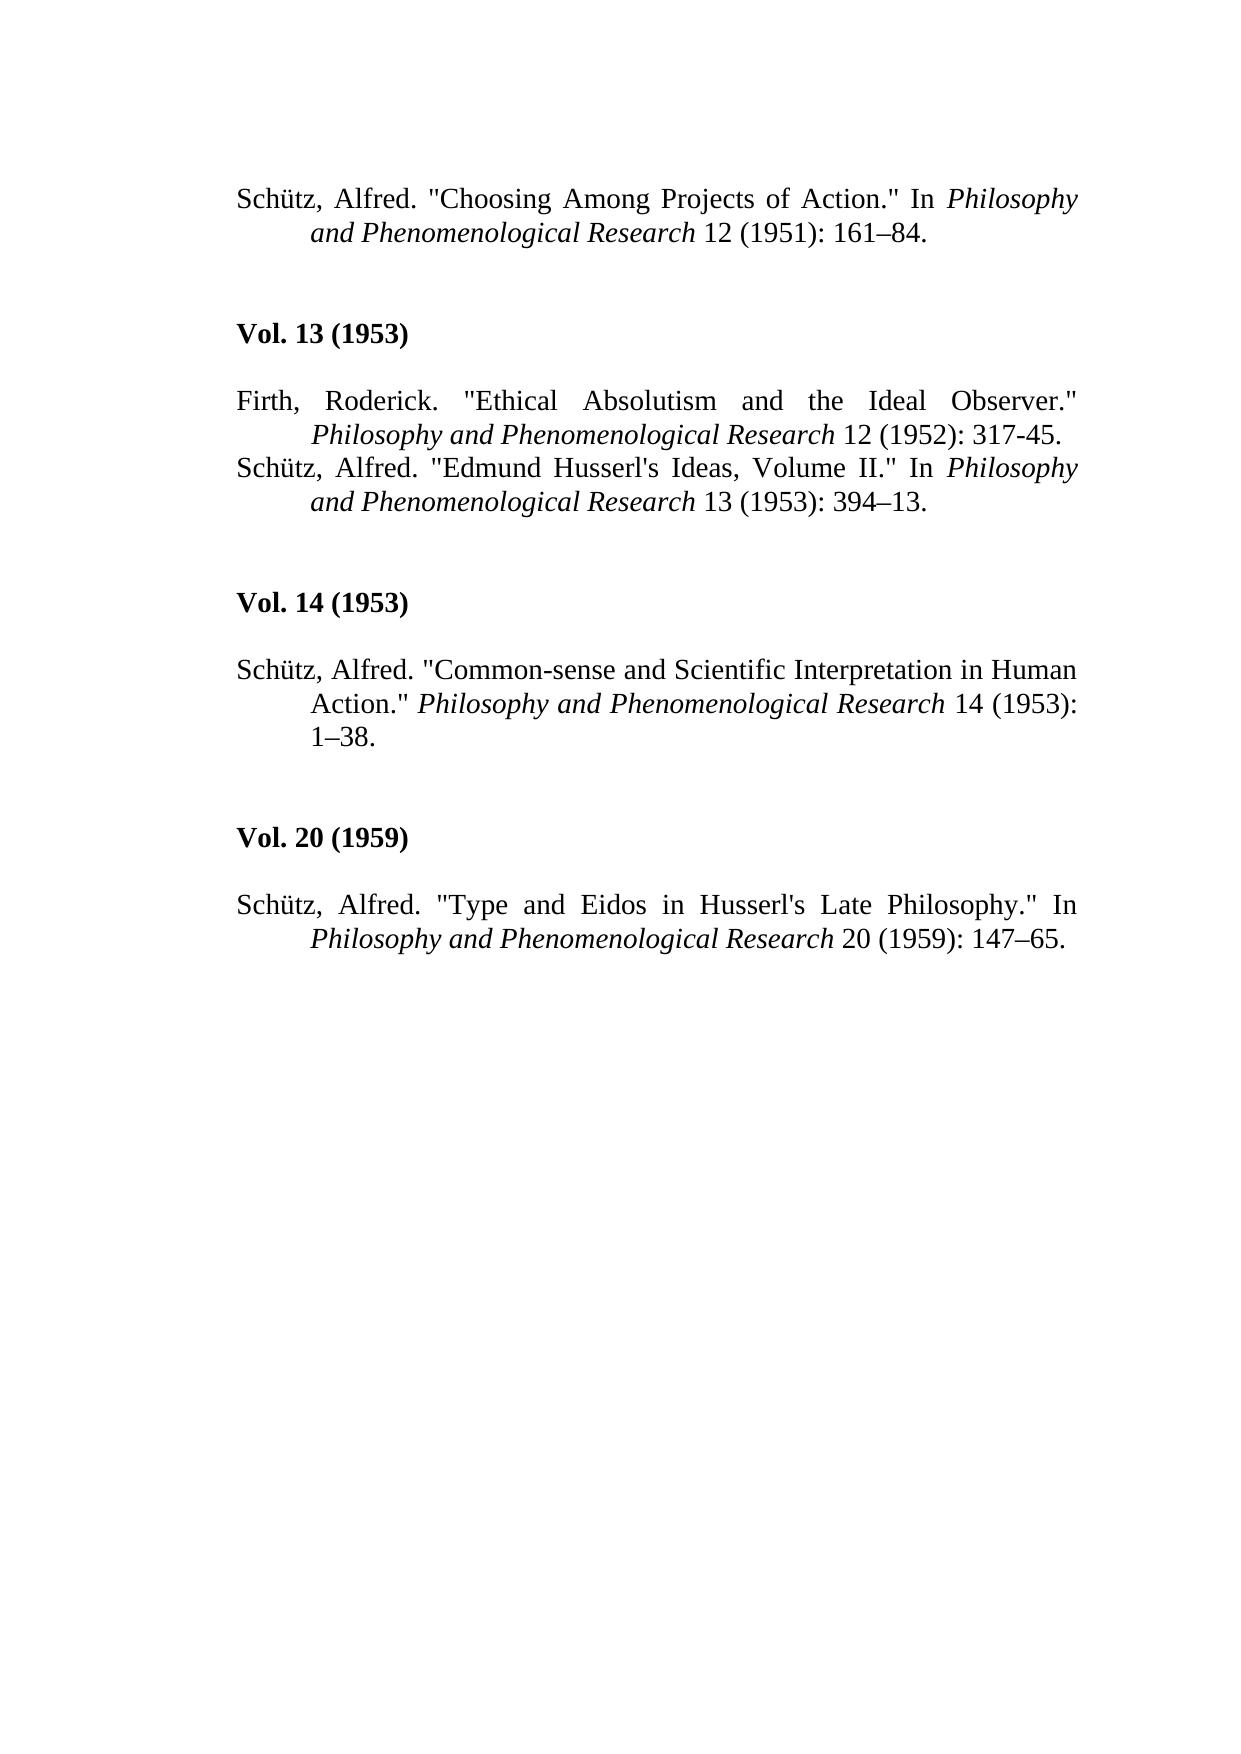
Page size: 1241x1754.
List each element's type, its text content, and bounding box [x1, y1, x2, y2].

text Schütz, Alfred. "Type and Eidos in Husserl's Late Philosophy." In Philosophy and Phenomenological Research 20 (1959): 147–65. [236, 887, 1078, 954]
text Vol. 20 (1959) [236, 820, 1078, 854]
text Firth, Roderick. "Ethical Absolutism and the Ideal Observer." Philosophy and Phenomenological Research 12 (1952): 317-45. [236, 383, 1078, 450]
text Schütz, Alfred. "Choosing Among Projects of Action." In Philosophy and Phenomenological Research 12 (1951): 161–84. [236, 181, 1078, 248]
text Vol. 14 (1953) [236, 585, 1078, 618]
text Schütz, Alfred. "Common-sense and Scientific Interpretation in Human Action." Philosophy and Phenomenological Research 14 (1953): 1–38. [236, 652, 1078, 753]
text Vol. 13 (1953) [236, 316, 1078, 349]
text Schütz, Alfred. "Edmund Husserl's Ideas, Volume II." In Philosophy and Phenomenological Research 13 (1953): 394–13. [236, 451, 1078, 518]
